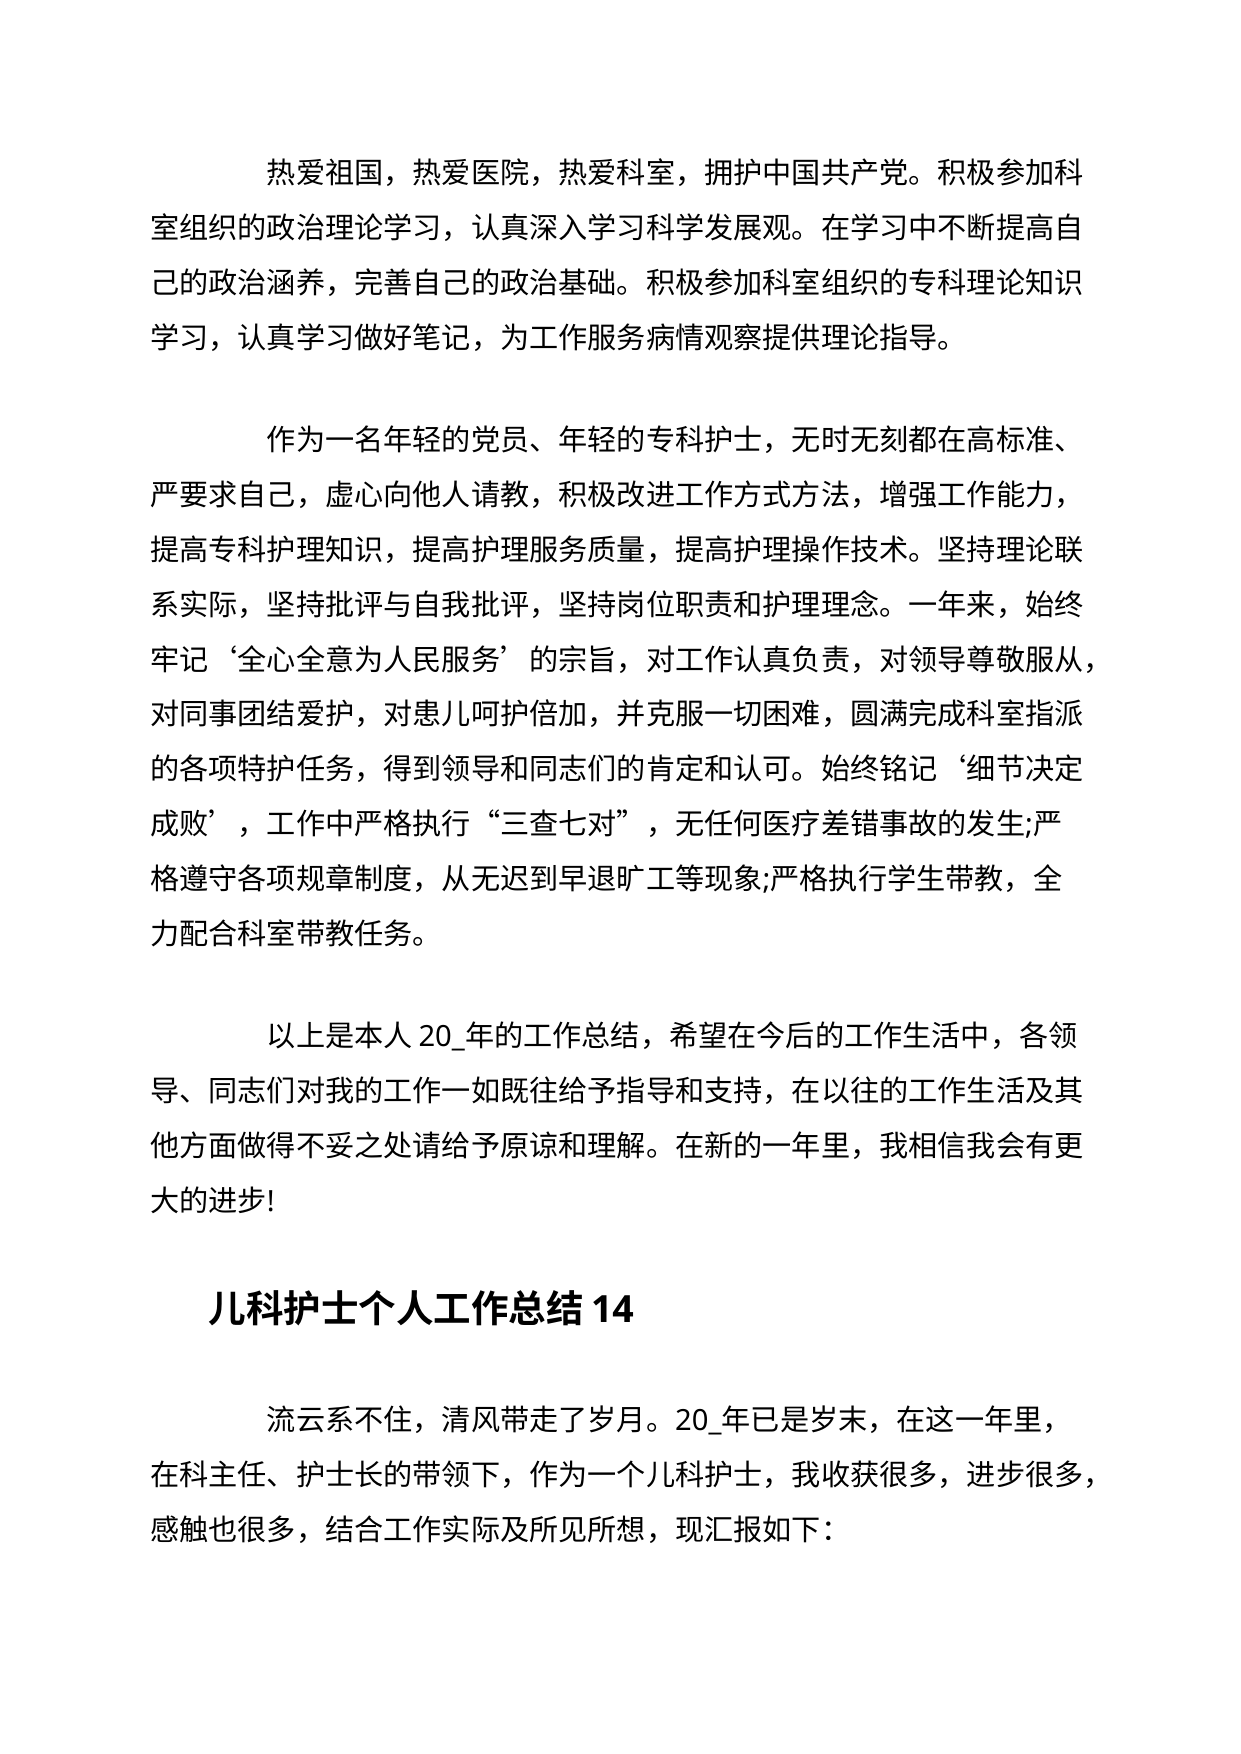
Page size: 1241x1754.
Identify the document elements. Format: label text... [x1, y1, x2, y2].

text 以上是本人20_年的工作总结，希望在今后的工作生活中，各领导、同志们对我的工作一如既往给予指导和支持，在以往的工作生活及其他方面做得不妥之处请给予原谅和理解。在新的一年里，我相信我会有更大的进步! [150, 1012, 1090, 1220]
text 儿科护士个人工作总结14 [150, 1279, 1090, 1334]
text 作为一名年轻的党员、年轻的专科护士，无时无刻都在高标准、严要求自己，虚心向他人请教，积极改进工作方式方法，增强工作能力，提高专科护理知识，提高护理服务质量，提高护理操作技术。坚持理论联系实际，坚持批评与自我批评，坚持岗位职责和护理理念。一年来，始终牢记‘全心全意为人民服务’的宗旨，对工作认真负责，对领导尊敬服从，对同事团结爱护，对患儿呵护倍加，并克服一切困难，圆满完成科室指派的各项特护任务，得到领导和同志们的肯定和认可。始终铭记‘细节决定成败’，工作中严格执行“三查七对”，无任何医疗差错事故的发生;严格遵守各项规章制度，从无迟到早退旷工等现象;严格执行学生带教，全力配合科室带教任务。 [150, 416, 1090, 953]
text 热爱祖国，热爱医院，热爱科室，拥护中国共产党。积极参加科室组织的政治理论学习，认真深入学习科学发展观。在学习中不断提高自己的政治涵养，完善自己的政治基础。积极参加科室组织的专科理论知识学习，认真学习做好笔记，为工作服务病情观察提供理论指导。 [150, 150, 1090, 357]
text 流云系不住，清风带走了岁月。20_年已是岁末，在这一年里，在科主任、护士长的带领下，作为一个儿科护士，我收获很多，进步很多，感触也很多，结合工作实际及所见所想，现汇报如下： [150, 1397, 1090, 1549]
